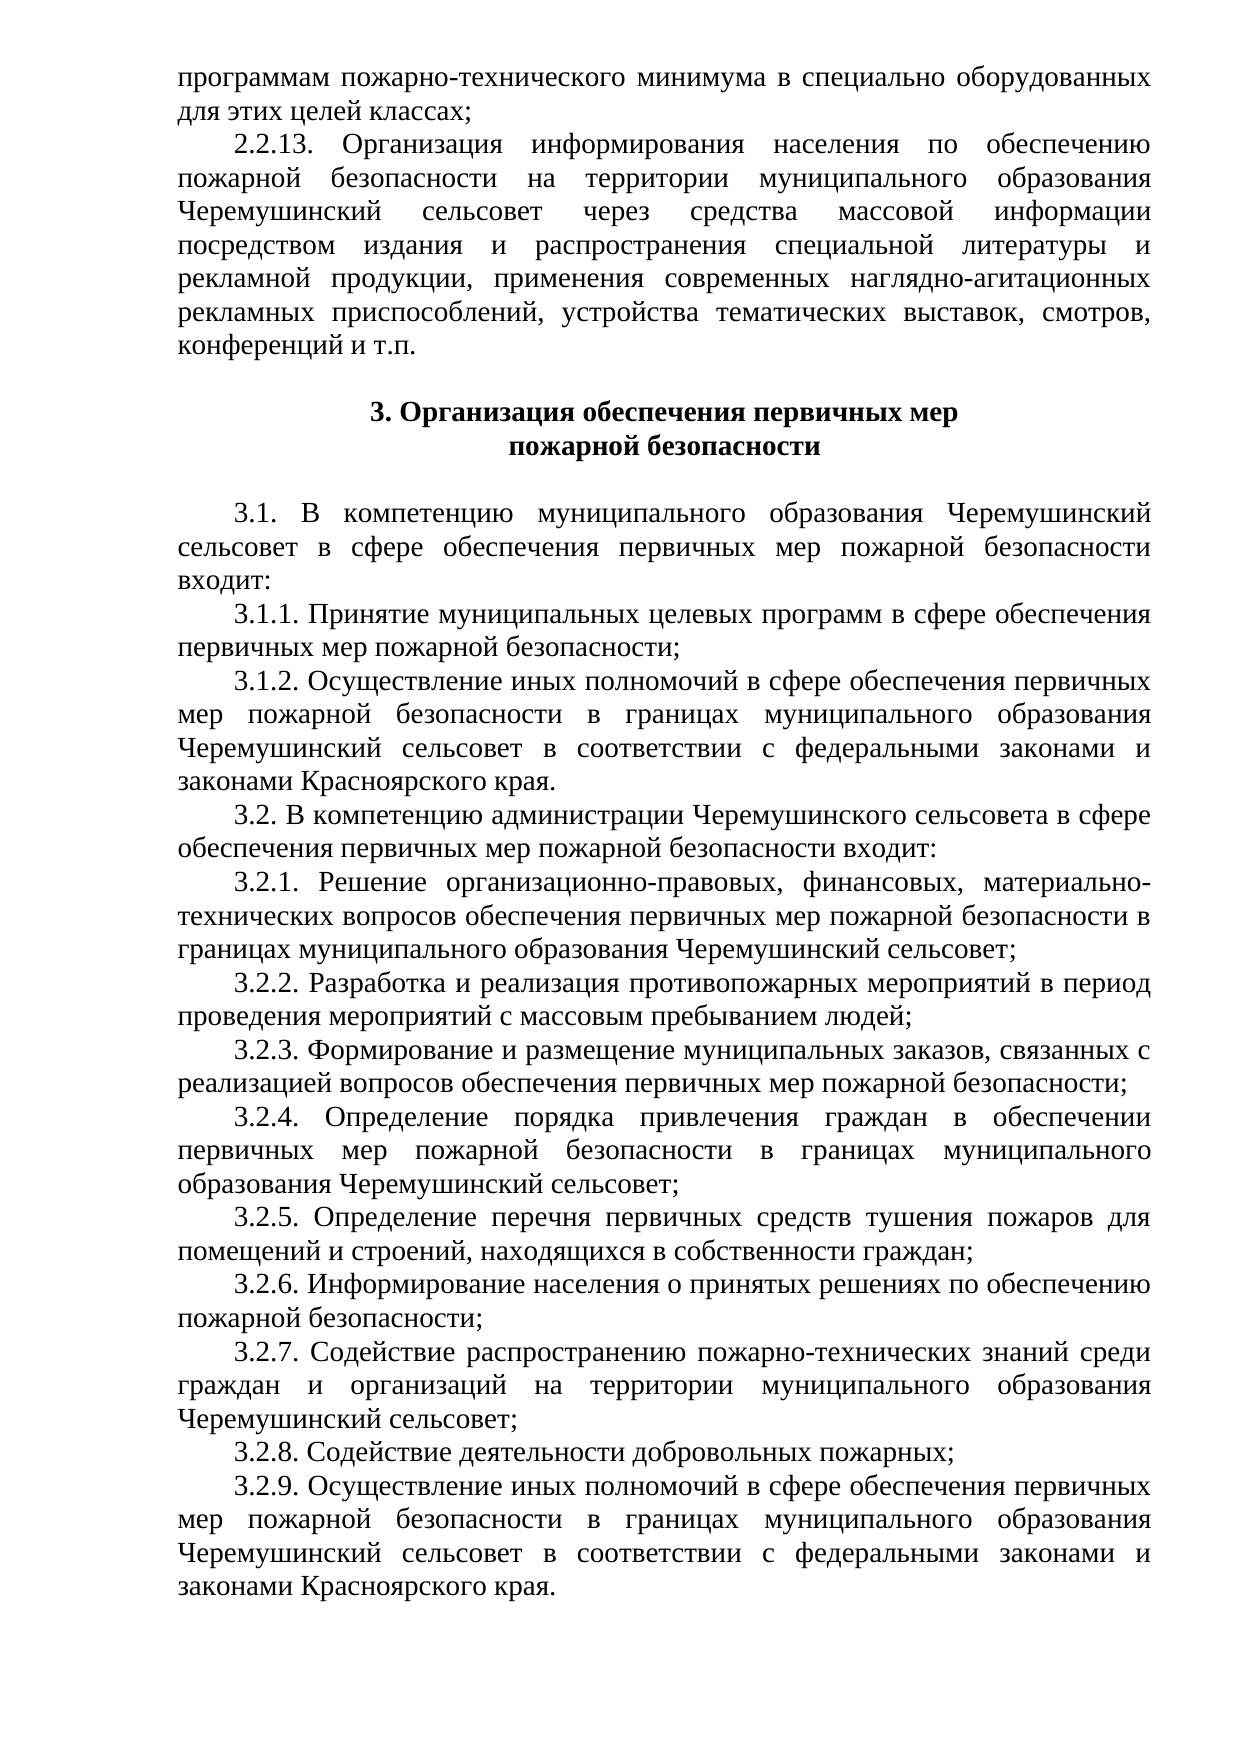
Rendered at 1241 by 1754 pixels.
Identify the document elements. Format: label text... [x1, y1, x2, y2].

text 3.2. В компетенцию администрации Черемушинского сельсовета в сфере обеспечения первичных мер пожарной безопасности входит: [177, 797, 1152, 864]
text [177, 59, 1152, 126]
text 3.2.9. Осуществление иных полномочий в сфере обеспечения первичных мер пожарной безопасности в границах муниципального образования Черемушинский сельсовет в соответствии с федеральными законами и законами Красноярского края. [177, 1468, 1152, 1602]
text 3.2.6. Информирование населения о принятых решениях по обеспечению пожарной безопасности; [177, 1267, 1152, 1334]
text 3.1.2. Осуществление иных полномочий в сфере обеспечения первичных мер пожарной безопасности в границах муниципального образования Черемушинский сельсовет в соответствии с федеральными законами и законами Красноярского края. [177, 663, 1152, 797]
text пожарной безопасности [177, 428, 1152, 462]
text 3.2.3. Формирование и размещение муниципальных заказов, связанных с реализацией вопросов обеспечения первичных мер пожарной безопасности; [177, 1032, 1152, 1099]
text 3.1. В компетенцию муниципального образования Черемушинский сельсовет в сфере обеспечения первичных мер пожарной безопасности входит: [177, 495, 1152, 596]
text 2.2.13. Организация информирования населения по обеспечению пожарной безопасности на территории муниципального образования Черемушинский сельсовет через средства массовой информации посредством издания и распространения специальной литературы и рекламной продукции, применения современных наглядно-агитационных рекламных приспособлений, устройства тематических выставок, смотров, конференций и т.п. [177, 126, 1152, 361]
text 3.2.2. Разработка и реализация противопожарных мероприятий в период проведения мероприятий с массовым пребыванием людей; [177, 965, 1152, 1032]
text 3. Организация обеспечения первичных мер [177, 394, 1152, 428]
text 3.2.7. Содействие распространению пожарно-технических знаний среди граждан и организаций на территории муниципального образования Черемушинский сельсовет; [177, 1334, 1152, 1434]
text 3.2.5. Определение перечня первичных средств тушения пожаров для помещений и строений, находящихся в собственности граждан; [177, 1199, 1152, 1267]
text 3.2.8. Содействие деятельности добровольных пожарных; [177, 1434, 1152, 1468]
text 3.1.1. Принятие муниципальных целевых программ в сфере обеспечения первичных мер пожарной безопасности; [177, 596, 1152, 663]
text 3.2.4. Определение порядка привлечения граждан в обеспечении первичных мер пожарной безопасности в границах муниципального образования Черемушинский сельсовет; [177, 1099, 1152, 1199]
text 3.2.1. Решение организационно-правовых, финансовых, материально-технических вопросов обеспечения первичных мер пожарной безопасности в границах муниципального образования Черемушинский сельсовет; [177, 864, 1152, 965]
